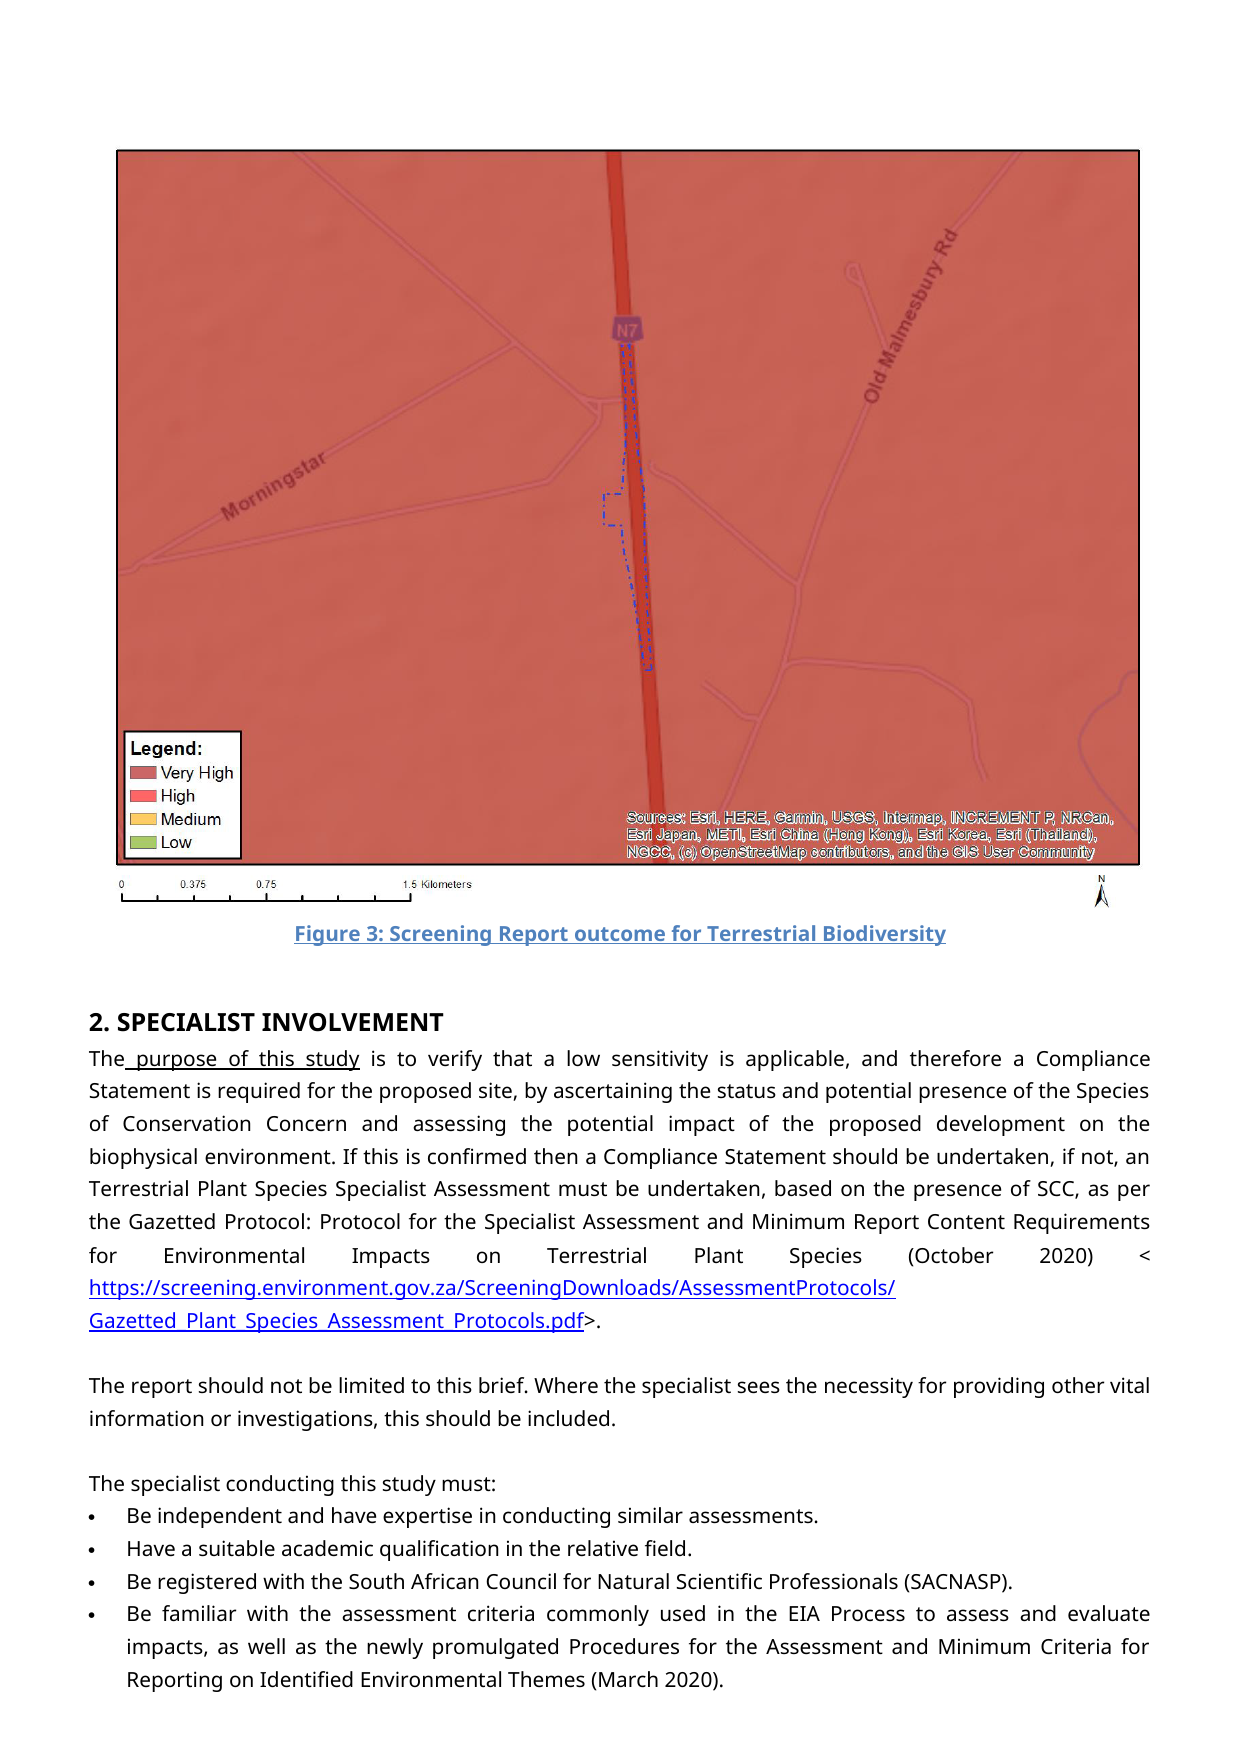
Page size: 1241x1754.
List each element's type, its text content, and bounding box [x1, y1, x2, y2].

subtitle 2. SPECIALIST INVOLVEMENT [89, 1005, 1152, 1039]
text The report should not be limited to this brief. Where the specialist sees the necessity for providing other vital information or investigations, this should be included. [89, 1371, 1152, 1432]
list Be independent and have expertise in conducting similar assessments. [89, 1502, 1152, 1530]
list Have a suitable academic qualification in the relative field. [89, 1534, 1152, 1563]
text The purpose of this study is to verify that a low sensitivity is applicable, and therefore a Compliance Statement is required for the proposed site, by ascertaining the status and potential presence of the Species of Conservation Concern and assessing the potential impact of the proposed development on the biophysical environment. If this is confirmed then a Compliance Statement should be undertaken, if not, an Terrestrial Plant Species Specialist Assessment must be undertaken, based on the presence of SCC, as per the Gazetted Protocol: Protocol for the Specialist Assessment and Minimum Report Content Requirements for Environmental Impacts on Terrestrial Plant Species (October 2020) < https://screening.environment.gov.za/ScreeningDownloads/AssessmentProtocols/Gazetted_Plant_Species_Assessment_Protocols.pdf>. [89, 1044, 1152, 1334]
list Be familiar with the assessment criteria commonly used in the EIA Process to assess and evaluate impacts, as well as the newly promulgated Procedures for the Assessment and Minimum Criteria for Reporting on Identified Environmental Themes (March 2020). [89, 1599, 1152, 1693]
list Be registered with the South African Council for Natural Scientific Professionals (SACNASP). [89, 1567, 1152, 1595]
text The specialist conducting this study must: [89, 1469, 1152, 1497]
